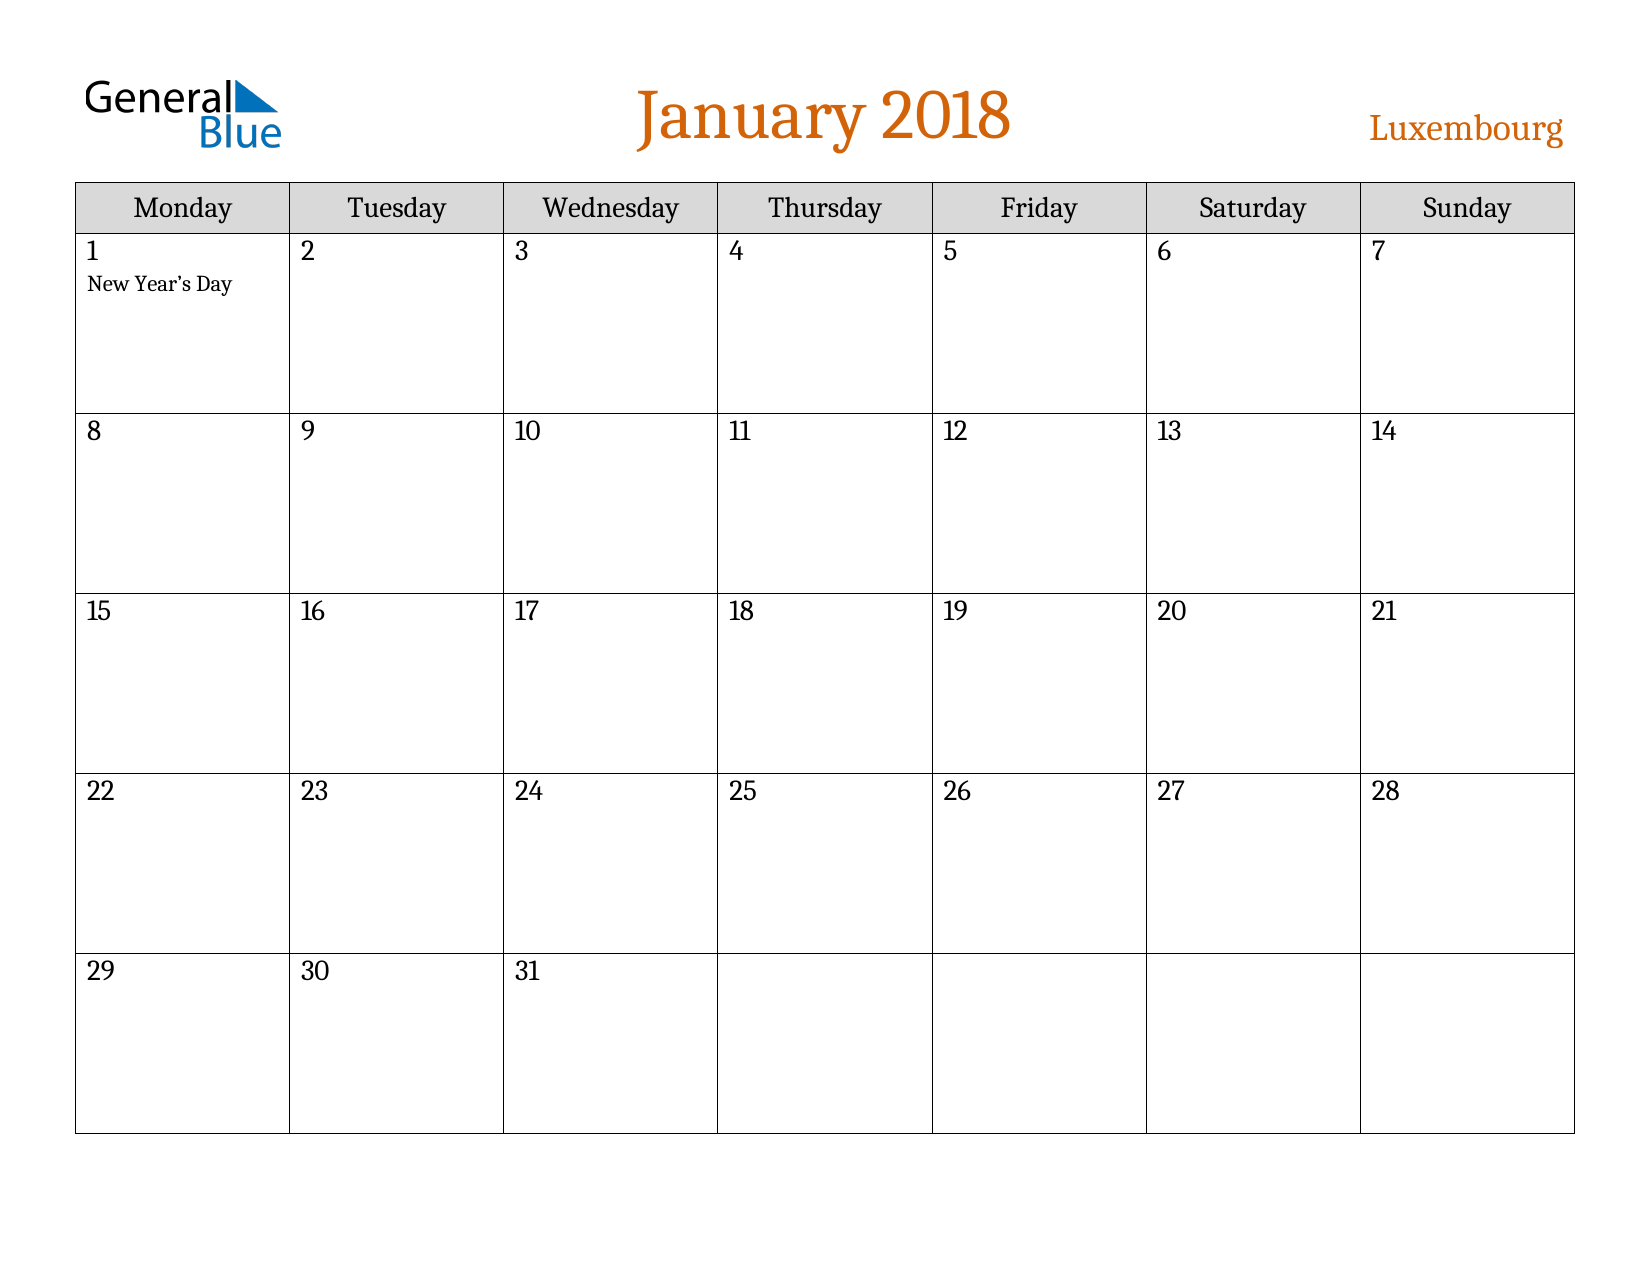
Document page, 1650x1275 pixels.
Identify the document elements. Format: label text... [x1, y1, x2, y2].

table_cell [718, 810, 932, 953]
table_cell 12 [933, 414, 1146, 450]
table_cell Saturday [1147, 183, 1360, 233]
table_header [76, 75, 503, 182]
table_cell 10 [504, 414, 717, 450]
table_cell 27 [1147, 774, 1360, 810]
table_header Luxembourg [1146, 75, 1574, 182]
table_cell [933, 450, 1146, 593]
table_cell 29 [76, 954, 289, 990]
table_cell [1361, 630, 1574, 773]
table_cell 20 [1147, 594, 1360, 630]
table_cell 11 [718, 414, 932, 450]
table_cell 28 [1361, 774, 1574, 810]
table_cell 21 [1361, 594, 1574, 630]
table_cell [290, 450, 503, 593]
table_cell [933, 630, 1146, 773]
table_cell [76, 990, 289, 1133]
table_cell 22 [76, 774, 289, 810]
table_cell 14 [1361, 414, 1574, 450]
table_cell 26 [933, 774, 1146, 810]
table_cell [1147, 954, 1360, 990]
table_cell 4 [718, 234, 932, 270]
table_cell [1361, 954, 1574, 990]
table_cell New Year’s Day [76, 270, 289, 413]
table_cell 3 [504, 234, 717, 270]
table_cell [504, 270, 717, 413]
table_cell [504, 990, 717, 1133]
table_cell 18 [718, 594, 932, 630]
table_cell 17 [504, 594, 717, 630]
table_cell 23 [290, 774, 503, 810]
table_cell [718, 270, 932, 413]
table_cell [290, 630, 503, 773]
table_cell 15 [76, 594, 289, 630]
table_cell [290, 990, 503, 1133]
table_cell Tuesday [290, 183, 503, 233]
table_cell [1361, 990, 1574, 1133]
table_cell [933, 954, 1146, 990]
table_cell [718, 954, 932, 990]
table_cell Thursday [718, 183, 932, 233]
table_cell [933, 810, 1146, 953]
table_cell [1147, 990, 1360, 1133]
table_cell 13 [1147, 414, 1360, 450]
table_cell [76, 630, 289, 773]
table_cell Sunday [1361, 183, 1574, 233]
table_cell [1361, 450, 1574, 593]
table_cell [504, 630, 717, 773]
table_cell 1 [76, 234, 289, 270]
picture [86, 80, 281, 148]
table_cell 24 [504, 774, 717, 810]
table_cell 16 [290, 594, 503, 630]
table_cell [1361, 810, 1574, 953]
table_cell 9 [290, 414, 503, 450]
table_cell 31 [504, 954, 717, 990]
table_cell Friday [933, 183, 1146, 233]
table_cell [290, 810, 503, 953]
table_cell [504, 450, 717, 593]
table_cell [504, 810, 717, 953]
table_cell 5 [933, 234, 1146, 270]
table_cell [1147, 270, 1360, 413]
table_cell 6 [1147, 234, 1360, 270]
table_cell [718, 630, 932, 773]
table_cell [76, 450, 289, 593]
table_cell [933, 990, 1146, 1133]
table_cell 19 [933, 594, 1146, 630]
table_cell [1147, 810, 1360, 953]
table_cell [76, 810, 289, 953]
table_header January 2018 [504, 75, 1146, 182]
table_cell 8 [76, 414, 289, 450]
table_cell [1361, 270, 1574, 413]
table_cell [1147, 630, 1360, 773]
table_cell [1147, 450, 1360, 593]
table_cell [718, 450, 932, 593]
table_cell 2 [290, 234, 503, 270]
table_cell Monday [76, 183, 289, 233]
table_cell 30 [290, 954, 503, 990]
table_cell 25 [718, 774, 932, 810]
table_cell Wednesday [504, 183, 717, 233]
table_cell 7 [1361, 234, 1574, 270]
table_cell [290, 270, 503, 413]
table_cell [718, 990, 932, 1133]
table_cell [933, 270, 1146, 413]
